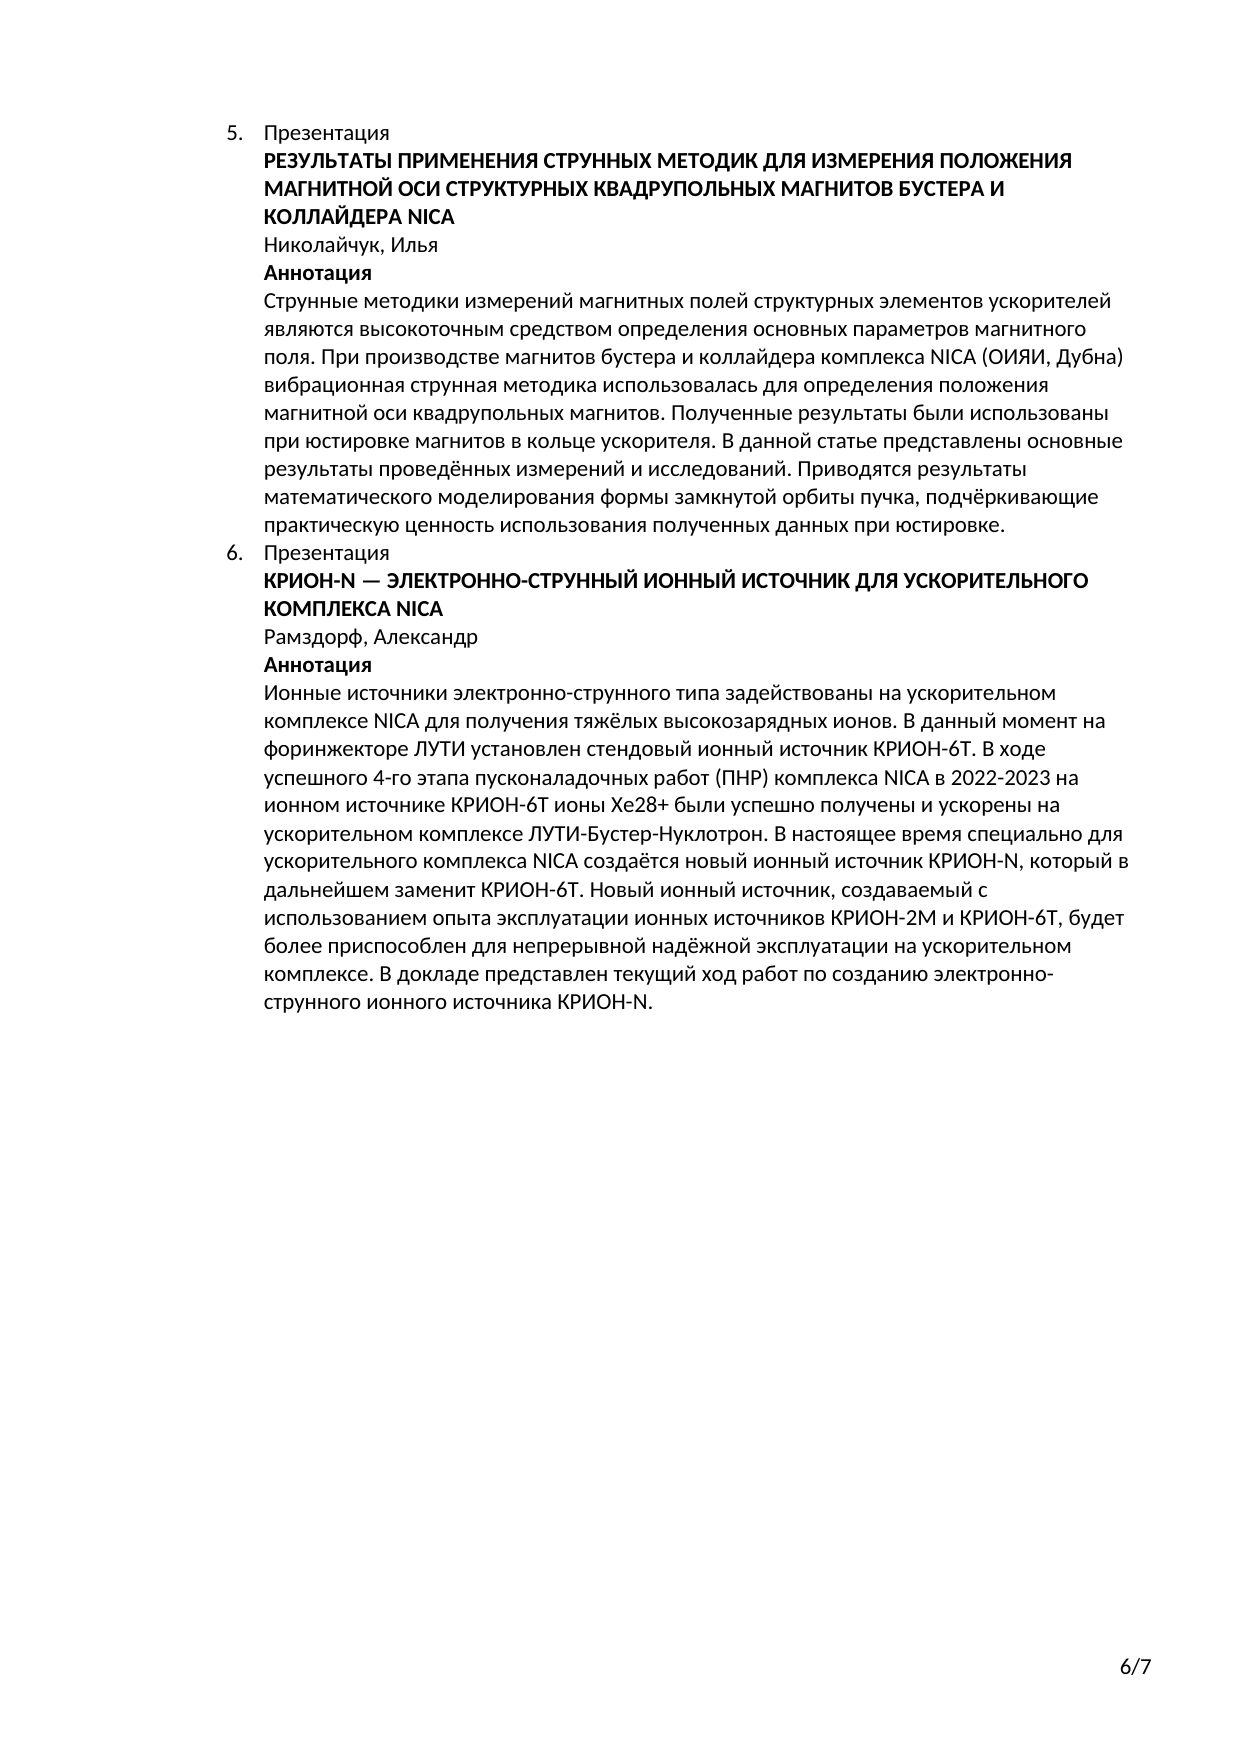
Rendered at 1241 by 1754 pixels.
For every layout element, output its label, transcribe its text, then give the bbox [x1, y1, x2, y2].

table_cell Презентация КРИОН-N — ЭЛЕКТРОННО-СТРУННЫЙ ИОННЫЙ ИСТОЧНИК ДЛЯ УСКОРИТЕЛЬНОГО КОМПЛЕКСА NICA Рамздорф, Александр Аннотация Ионные источники электронно-струнного типа задействованы на ускорительном комплексе NICA для получения тяжёлых высокозарядных ионов. В данный момент на форинжекторе ЛУТИ установлен стендовый ионный источник КРИОН-6Т. В ходе успешного 4-го этапа пусконаладочных работ (ПНР) комплекса NICA в 2022-2023 на ионном источнике КРИОН-6Т ионы Xe28+ были успешно получены и ускорены на ускорительном комплексе ЛУТИ-Бустер-Нуклотрон. В настоящее время специально для ускорительного комплекса NICA создаётся новый ионный источник КРИОН-N, который в дальнейшем заменит КРИОН-6Т. Новый ионный источник, создаваемый с использованием опыта эксплуатации ионных источников КРИОН-2М и КРИОН-6Т, будет более приспособлен для непрерывной надёжной эксплуатации на ускорительном комплексе. В докладе представлен текущий ход работ по созданию электронно-струнного ионного источника КРИОН-N. [177, 539, 1152, 1015]
table_header Презентация РЕЗУЛЬТАТЫ ПРИМЕНЕНИЯ СТРУННЫХ МЕТОДИК ДЛЯ ИЗМЕРЕНИЯ ПОЛОЖЕНИЯ МАГНИТНОЙ ОСИ СТРУКТУРНЫХ КВАДРУПОЛЬНЫХ МАГНИТОВ БУСТЕРА И КОЛЛАЙДЕРА NICA Николайчук, Илья Аннотация Струнные методики измерений магнитных полей структурных элементов ускорителей являются высокоточным средством определения основных параметров магнитного поля. При производстве магнитов бустера и коллайдера комплекса NICA (ОИЯИ, Дубна) вибрационная струнная методика использовалась для определения положения магнитной оси квадрупольных магнитов. Полученные результаты были использованы при юстировке магнитов в кольце ускорителя. В данной статье представлены основные результаты проведённых измерений и исследований. Приводятся результаты математического моделирования формы замкнутой орбиты пучка, подчёркивающие практическую ценность использования полученных данных при юстировке. [177, 118, 1152, 538]
